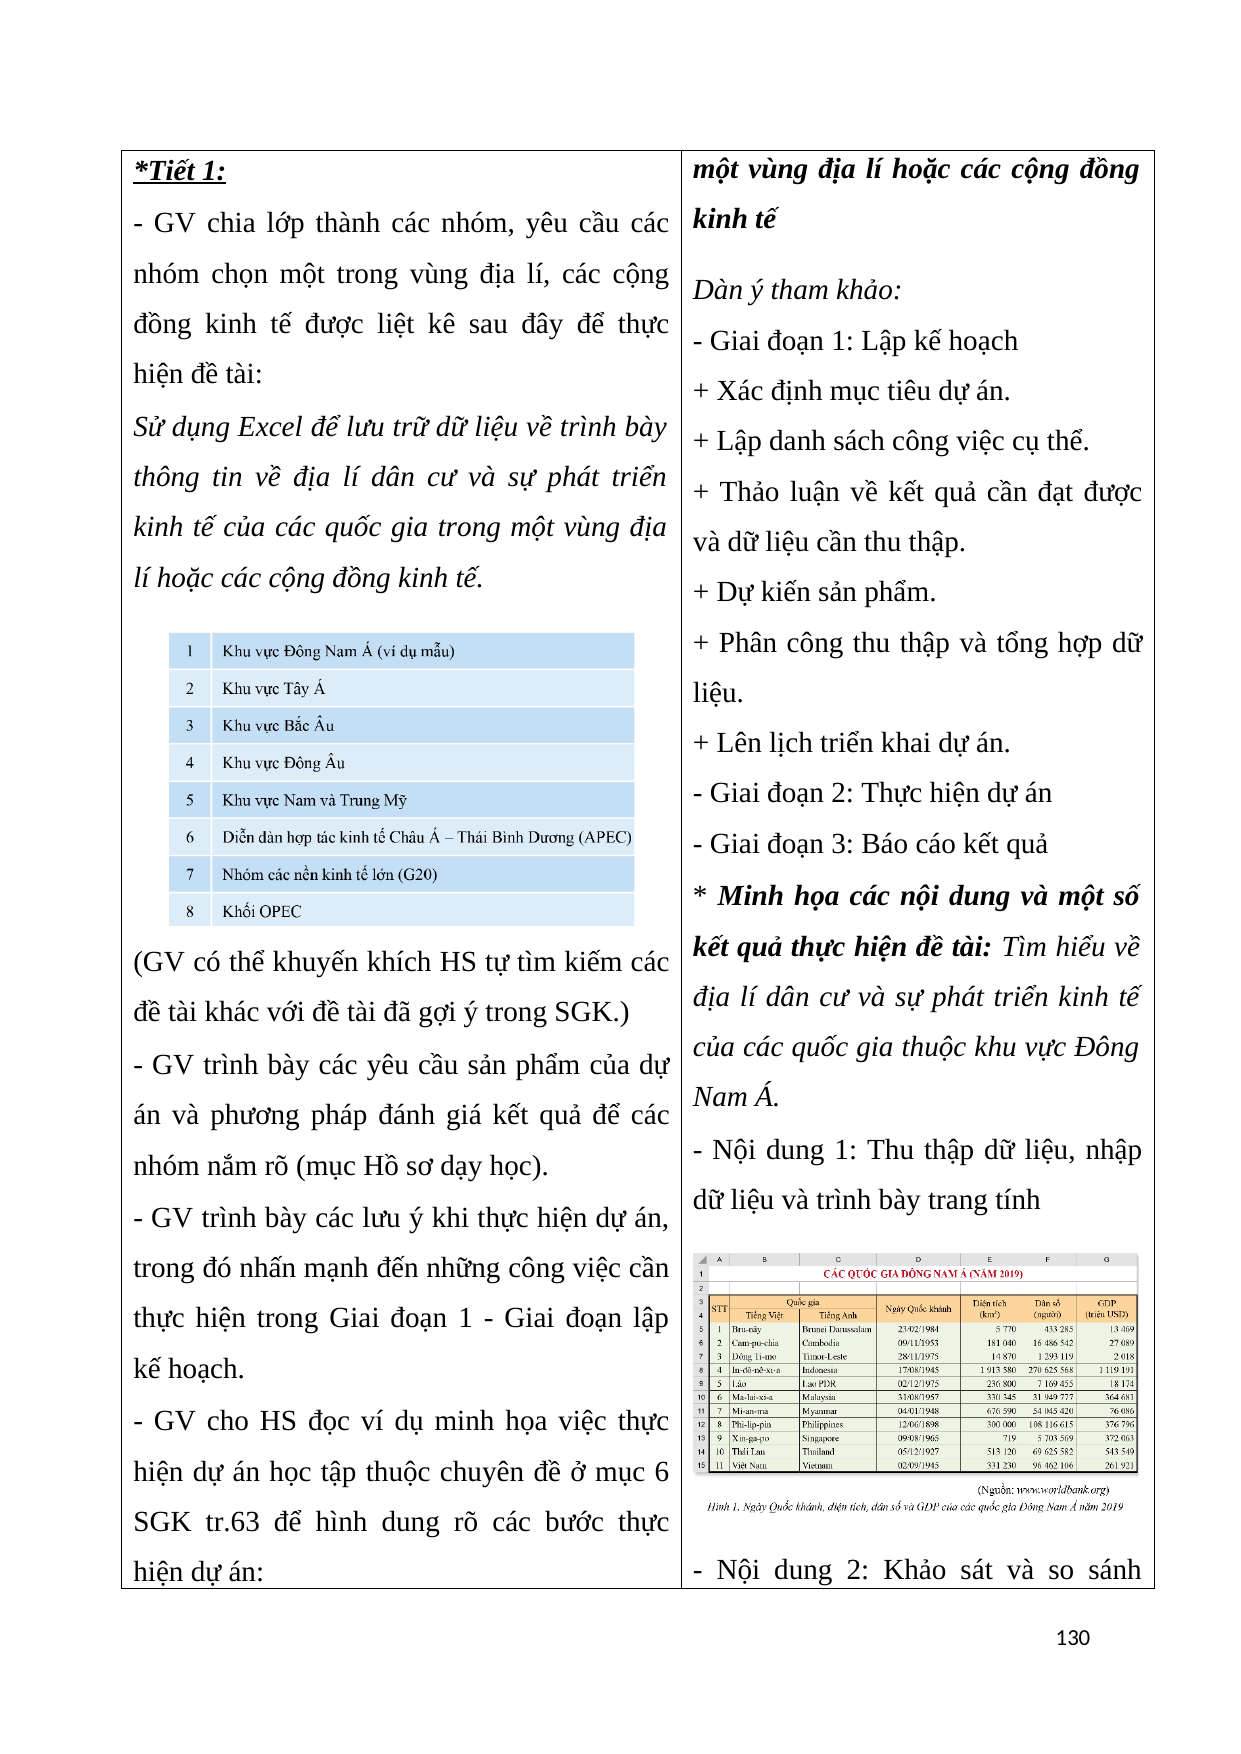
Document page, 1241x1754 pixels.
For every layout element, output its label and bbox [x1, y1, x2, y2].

table_cell [682, 151, 1154, 1588]
table_cell [122, 151, 681, 1588]
picture [692, 1253, 1139, 1515]
picture [168, 631, 635, 926]
